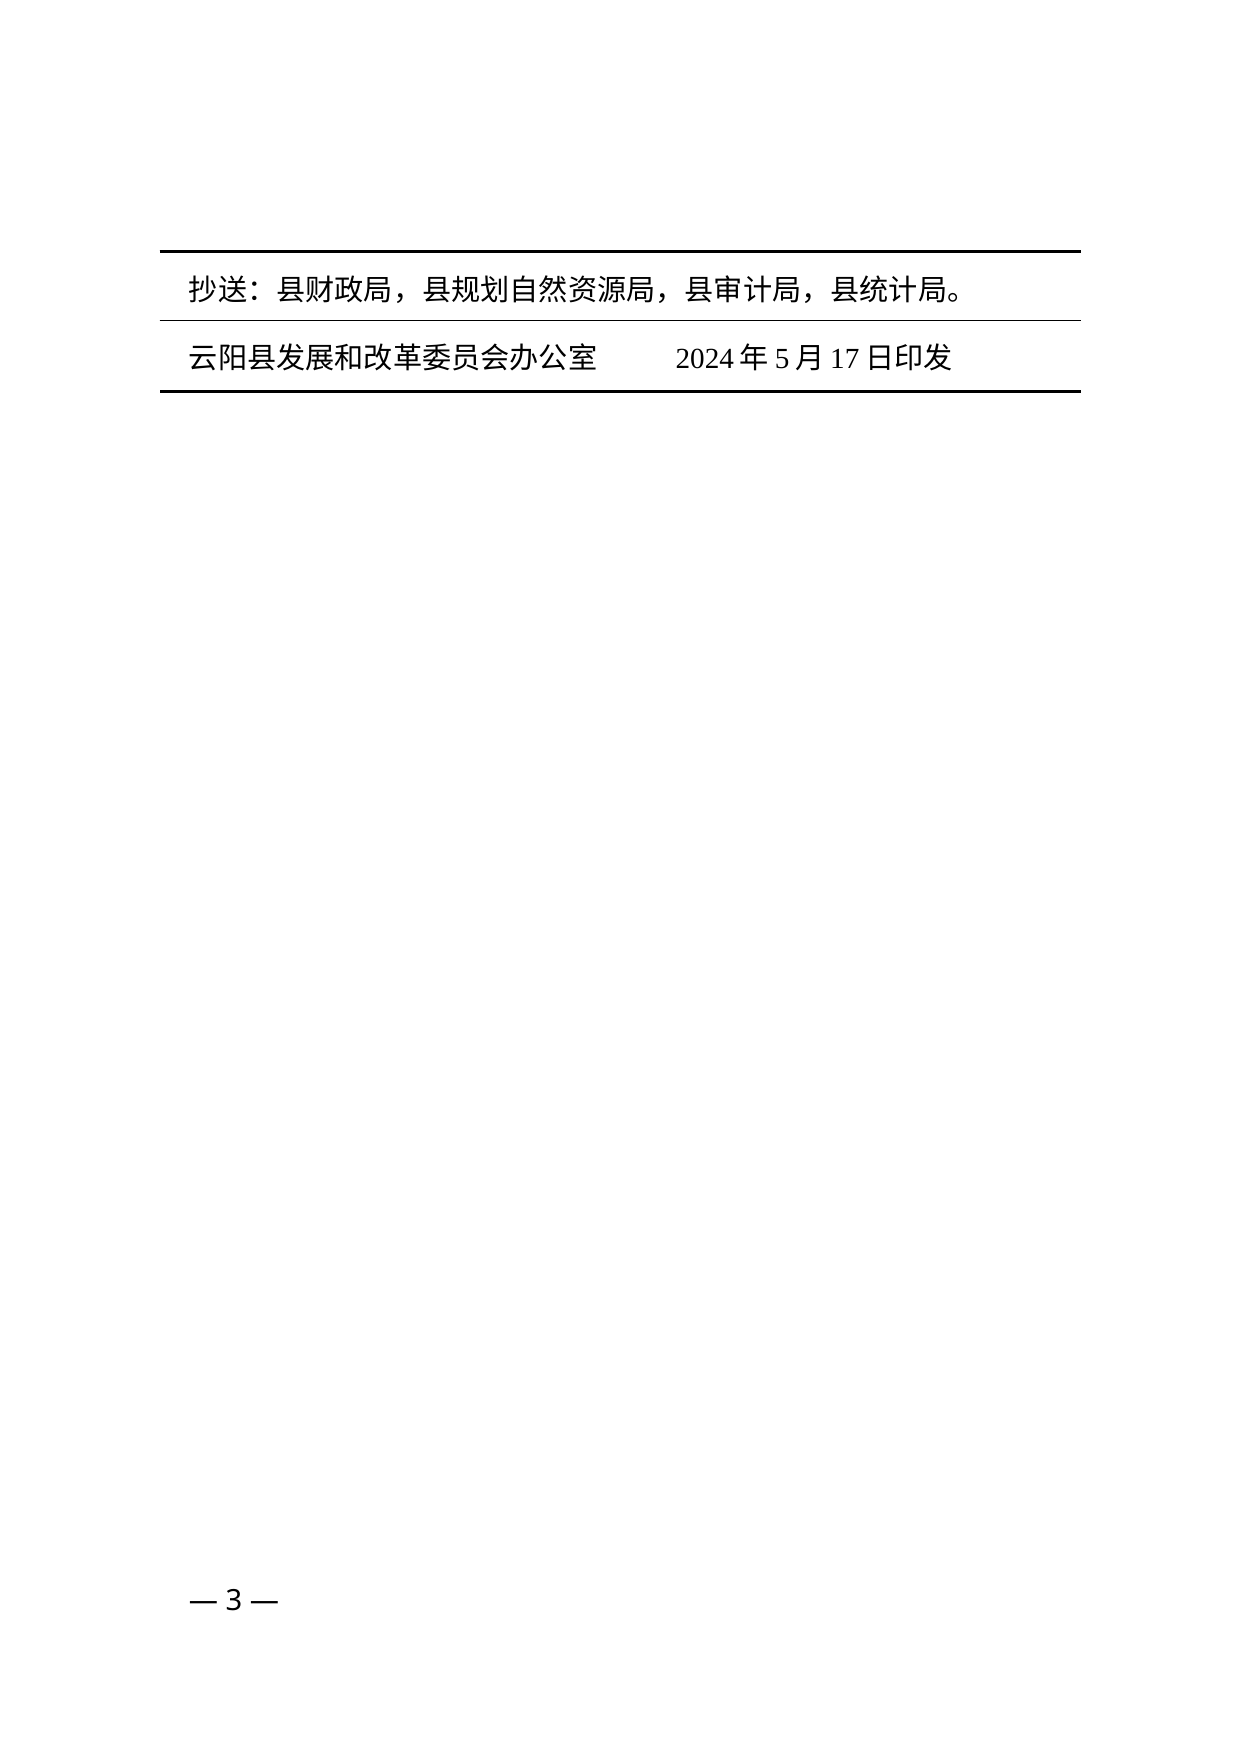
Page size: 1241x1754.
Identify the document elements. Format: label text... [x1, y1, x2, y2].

text 云阳县发展和改革委员会办公室 2024年5月17日印发 [159, 321, 1081, 393]
text 抄送：县财政局，县规划自然资源局，县审计局，县统计局。 [159, 251, 1081, 320]
